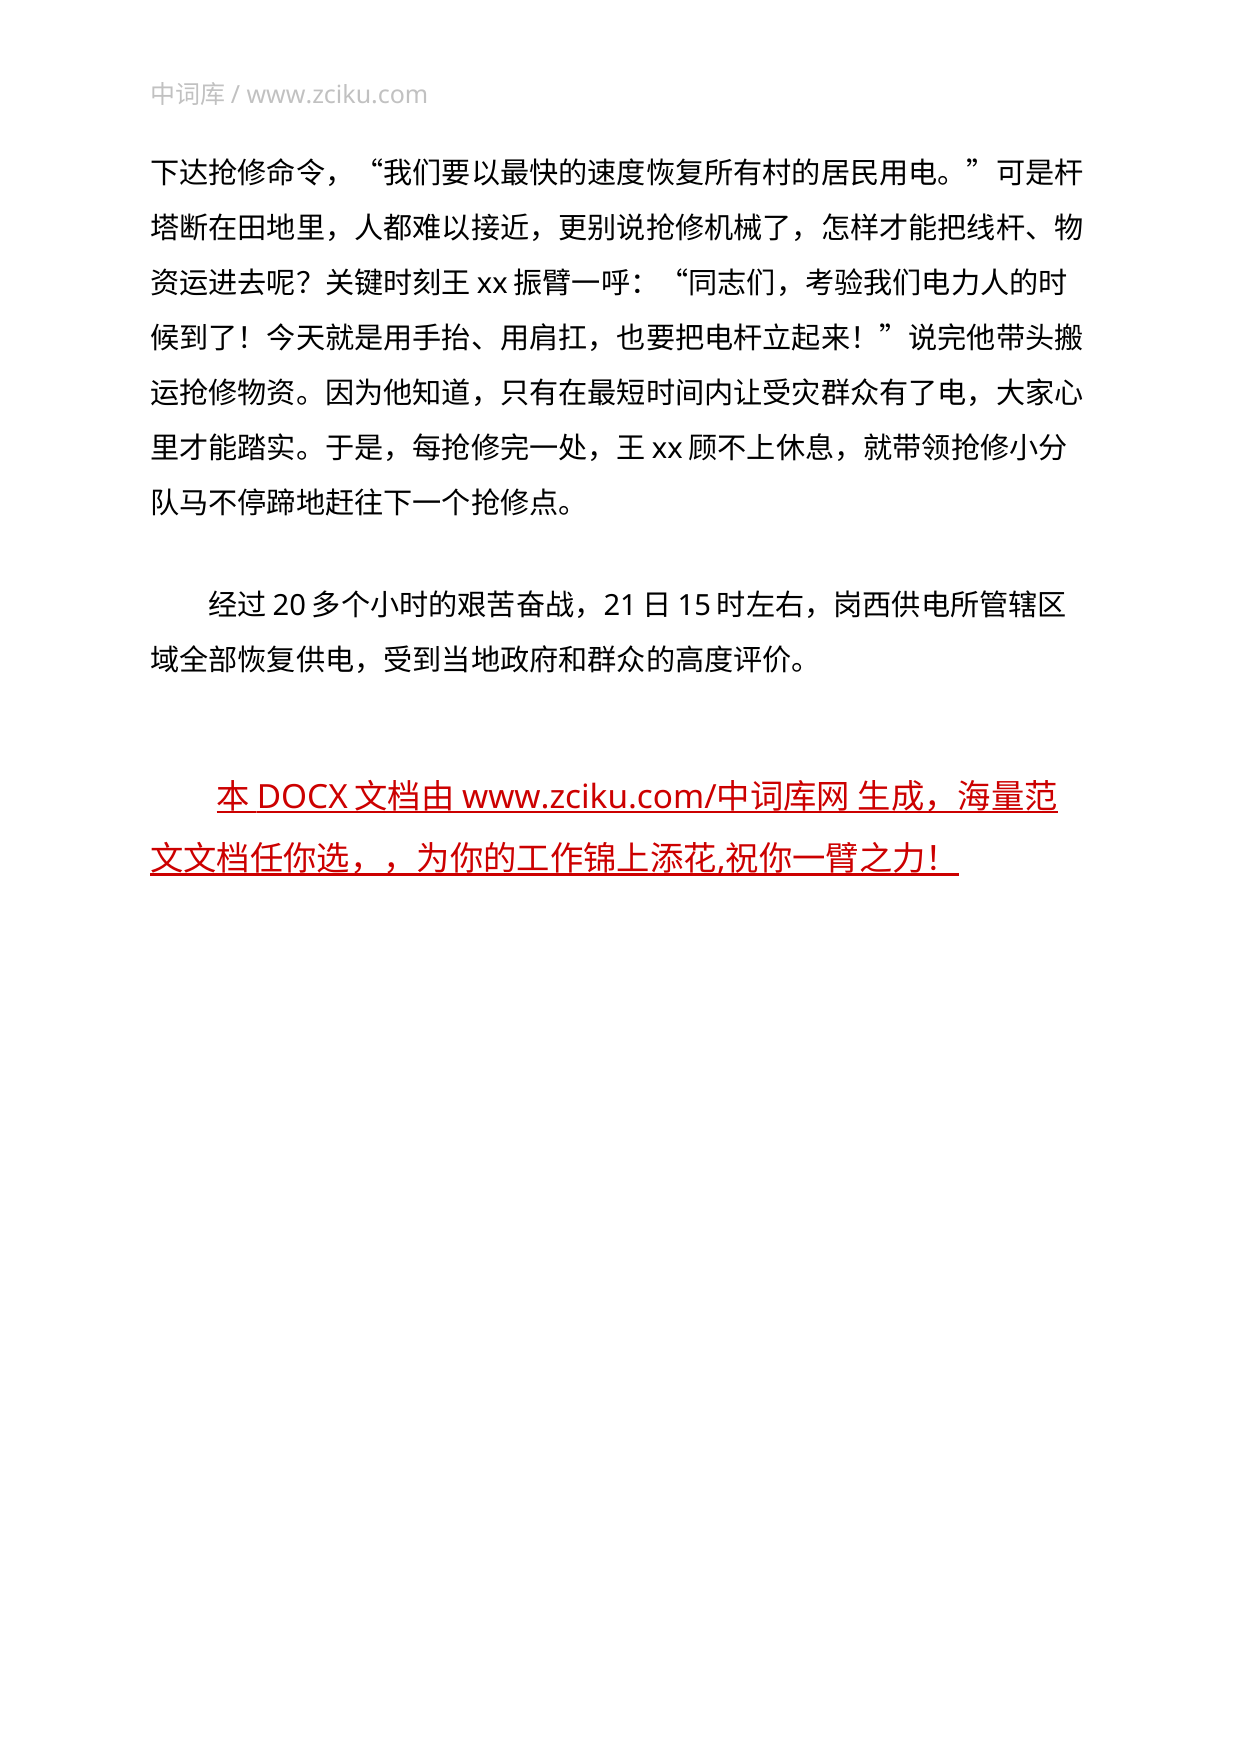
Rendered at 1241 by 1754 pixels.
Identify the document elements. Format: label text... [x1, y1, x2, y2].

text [150, 150, 1090, 522]
text 本DOCX文档由 www.zciku.com/中词库网 生成，海量范文文档任你选，，为你的工作锦上添花,祝你一臂之力！ [150, 769, 1090, 881]
text 经过20多个小时的艰苦奋战，21日15时左右，岗西供电所管辖区域全部恢复供电，受到当地政府和群众的高度评价。 [150, 581, 1090, 679]
